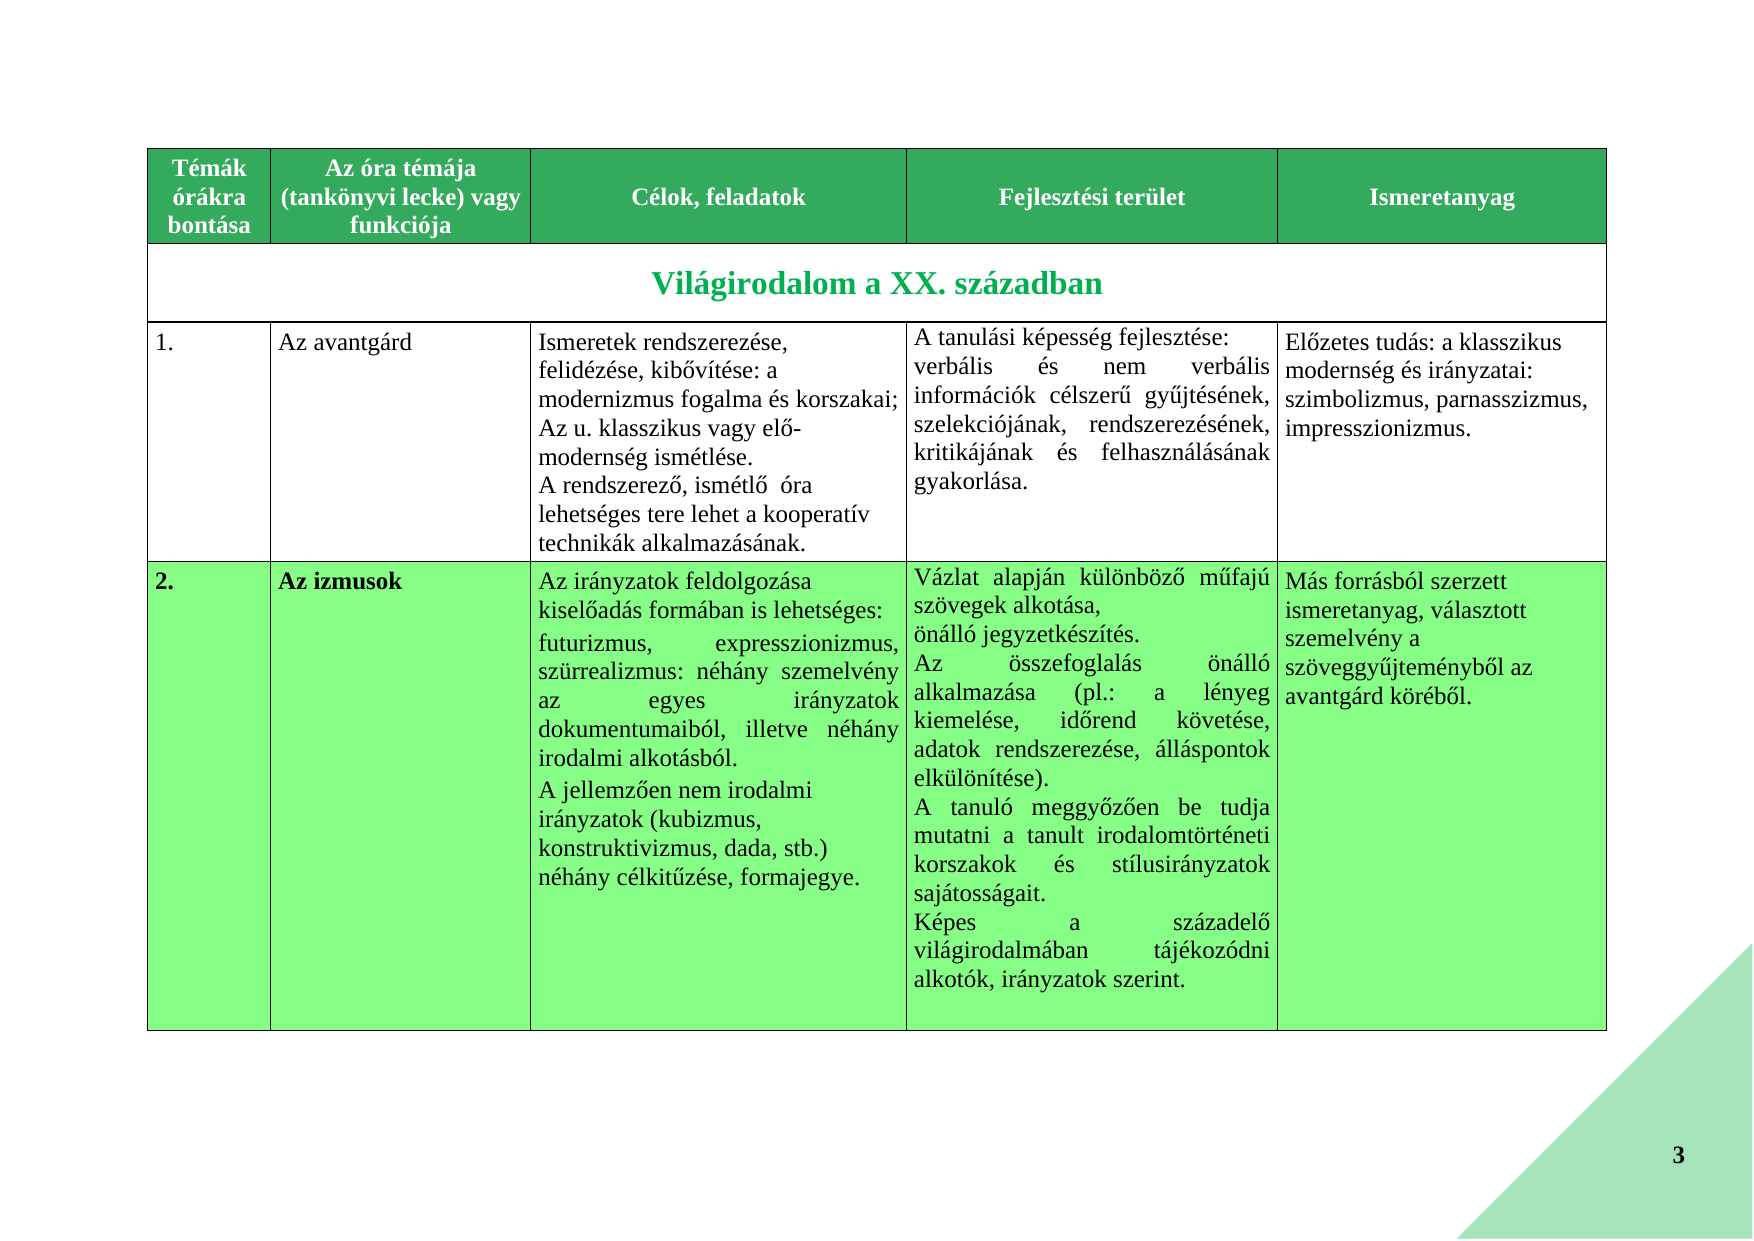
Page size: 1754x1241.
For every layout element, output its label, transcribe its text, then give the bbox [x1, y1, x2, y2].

table_header Ismeretanyag [1278, 149, 1606, 243]
table_cell Az izmusok [271, 562, 530, 1030]
table_cell Előzetes tudás: a klasszikus modernség és irányzatai: szimbolizmus, parnasszizmus, impresszionizmus. [1278, 323, 1606, 561]
table_cell Vázlat alapján különböző műfajú szövegek alkotása, önálló jegyzetkészítés. Az összefoglalás önálló alkalmazása (pl.: a lényeg kiemelése, időrend követése, adatok rendszerezése, álláspontok elkülönítése). A tanuló meggyőzően be tudja mutatni a tanult irodalomtörténeti korszakok és stílusirányzatok sajátosságait. Képes a századelő világirodalmában tájékozódni alkotók, irányzatok szerint. [907, 562, 1277, 1030]
table_header Az óra témája (tankönyvi lecke) vagy funkciója [271, 149, 530, 243]
table_cell Az irányzatok feldolgozása kiselőadás formában is lehetséges: futurizmus, expresszionizmus, szürrealizmus: néhány szemelvény az egyes irányzatok dokumentumaiból, illetve néhány irodalmi alkotásból. A jellemzően nem irodalmi irányzatok (kubizmus, konstruktivizmus, dada, stb.) néhány célkitűzése, formajegye. [531, 562, 906, 1030]
table_cell Ismeretek rendszerezése, felidézése, kibővítése: a modernizmus fogalma és korszakai; Az u. klasszikus vagy elő-modernség ismétlése. A rendszerező, ismétlő óra lehetséges tere lehet a kooperatív technikák alkalmazásának. [531, 323, 906, 561]
table_cell Az avantgárd [271, 323, 530, 561]
table_header Témák órákra bontása [148, 149, 270, 243]
table_header Fejlesztési terület [907, 149, 1277, 243]
table_cell 1. [148, 323, 270, 561]
table_cell 2. [148, 562, 270, 1030]
table_cell Más forrásból szerzett ismeretanyag, választott szemelvény a szöveggyűjteményből az avantgárd köréből. [1278, 562, 1606, 1030]
table_cell Világirodalom a XX. században [148, 244, 1606, 321]
table_cell A tanulási képesség fejlesztése: verbális és nem verbális információk célszerű gyűjtésének, szelekciójának, rendszerezésének, kritikájának és felhasználásának gyakorlása. [907, 323, 1277, 561]
table_header Célok, feladatok [531, 149, 906, 243]
